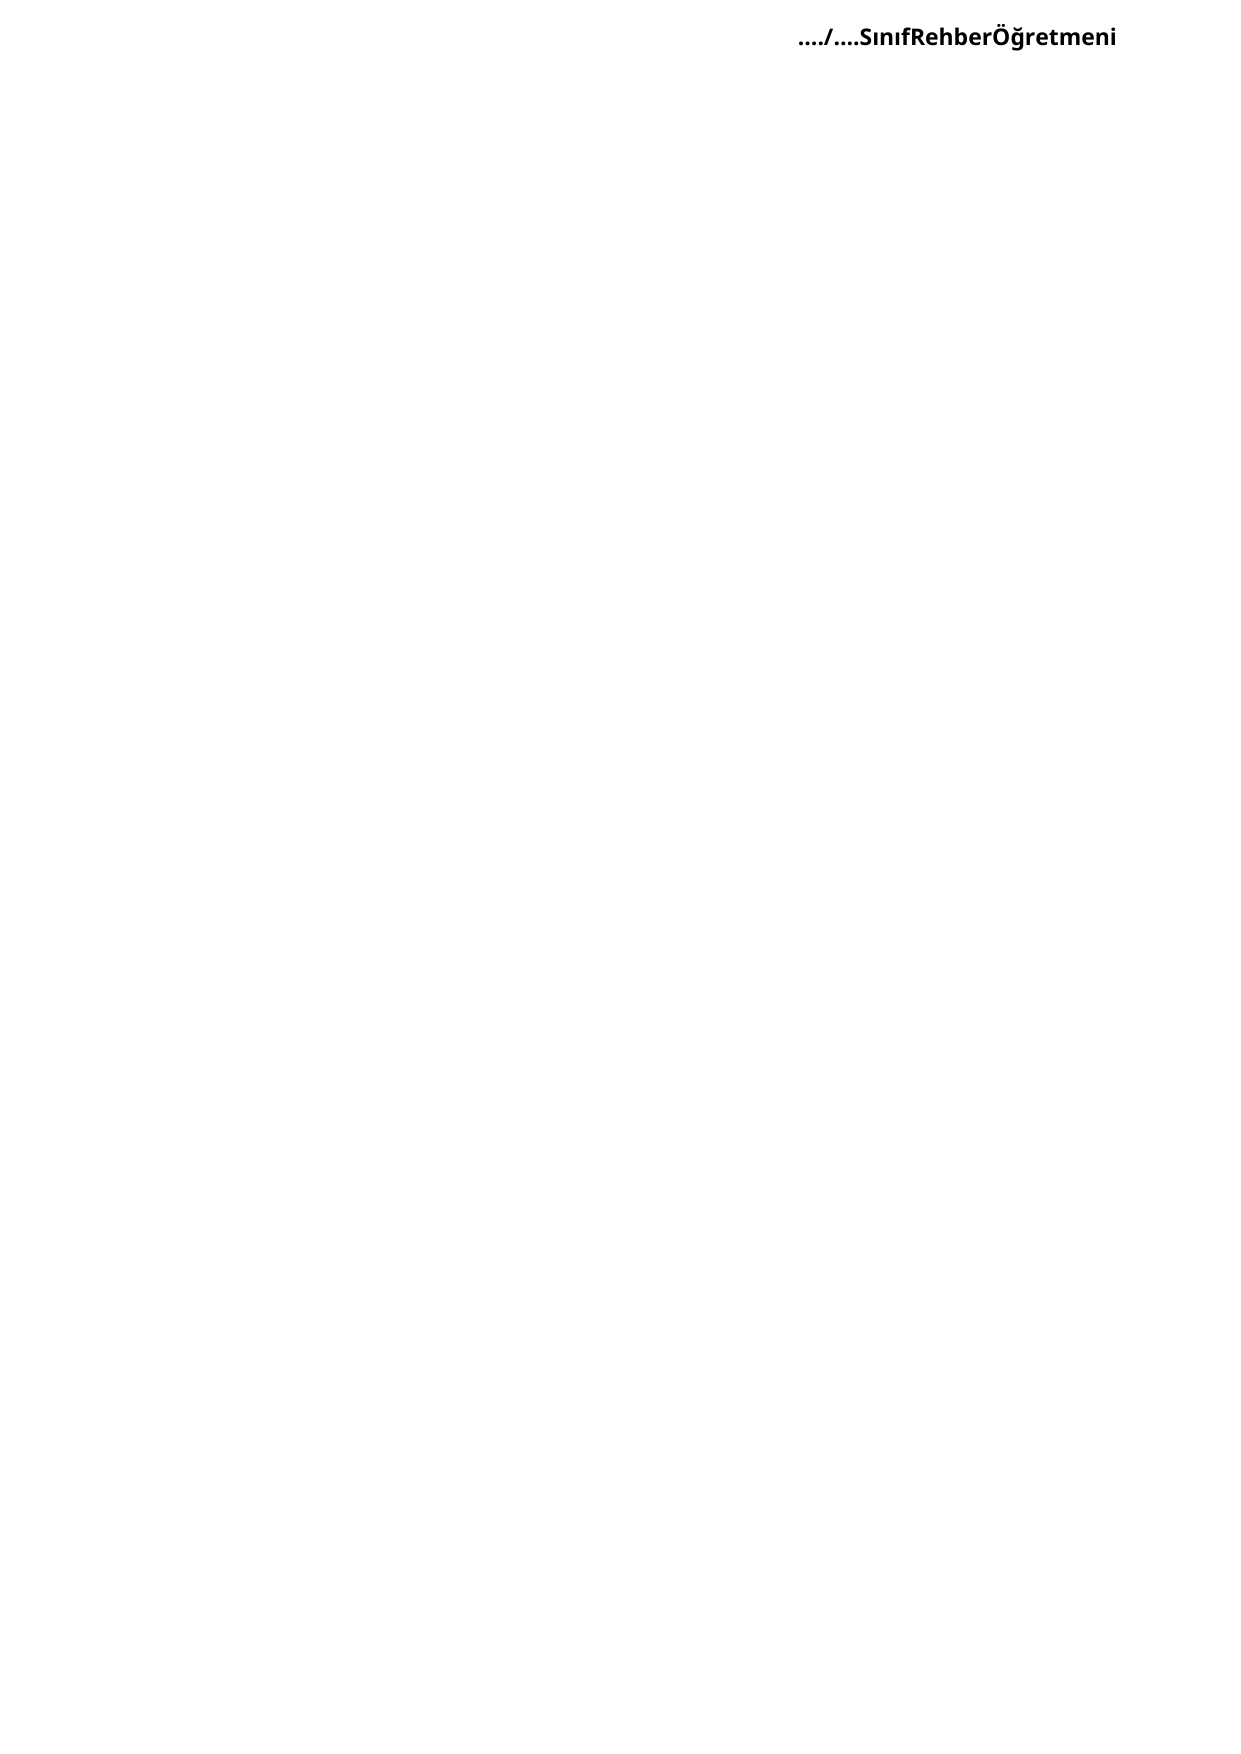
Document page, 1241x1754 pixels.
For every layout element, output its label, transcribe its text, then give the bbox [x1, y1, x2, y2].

text …./….SınıfRehberÖğretmeni [798, 21, 1180, 52]
